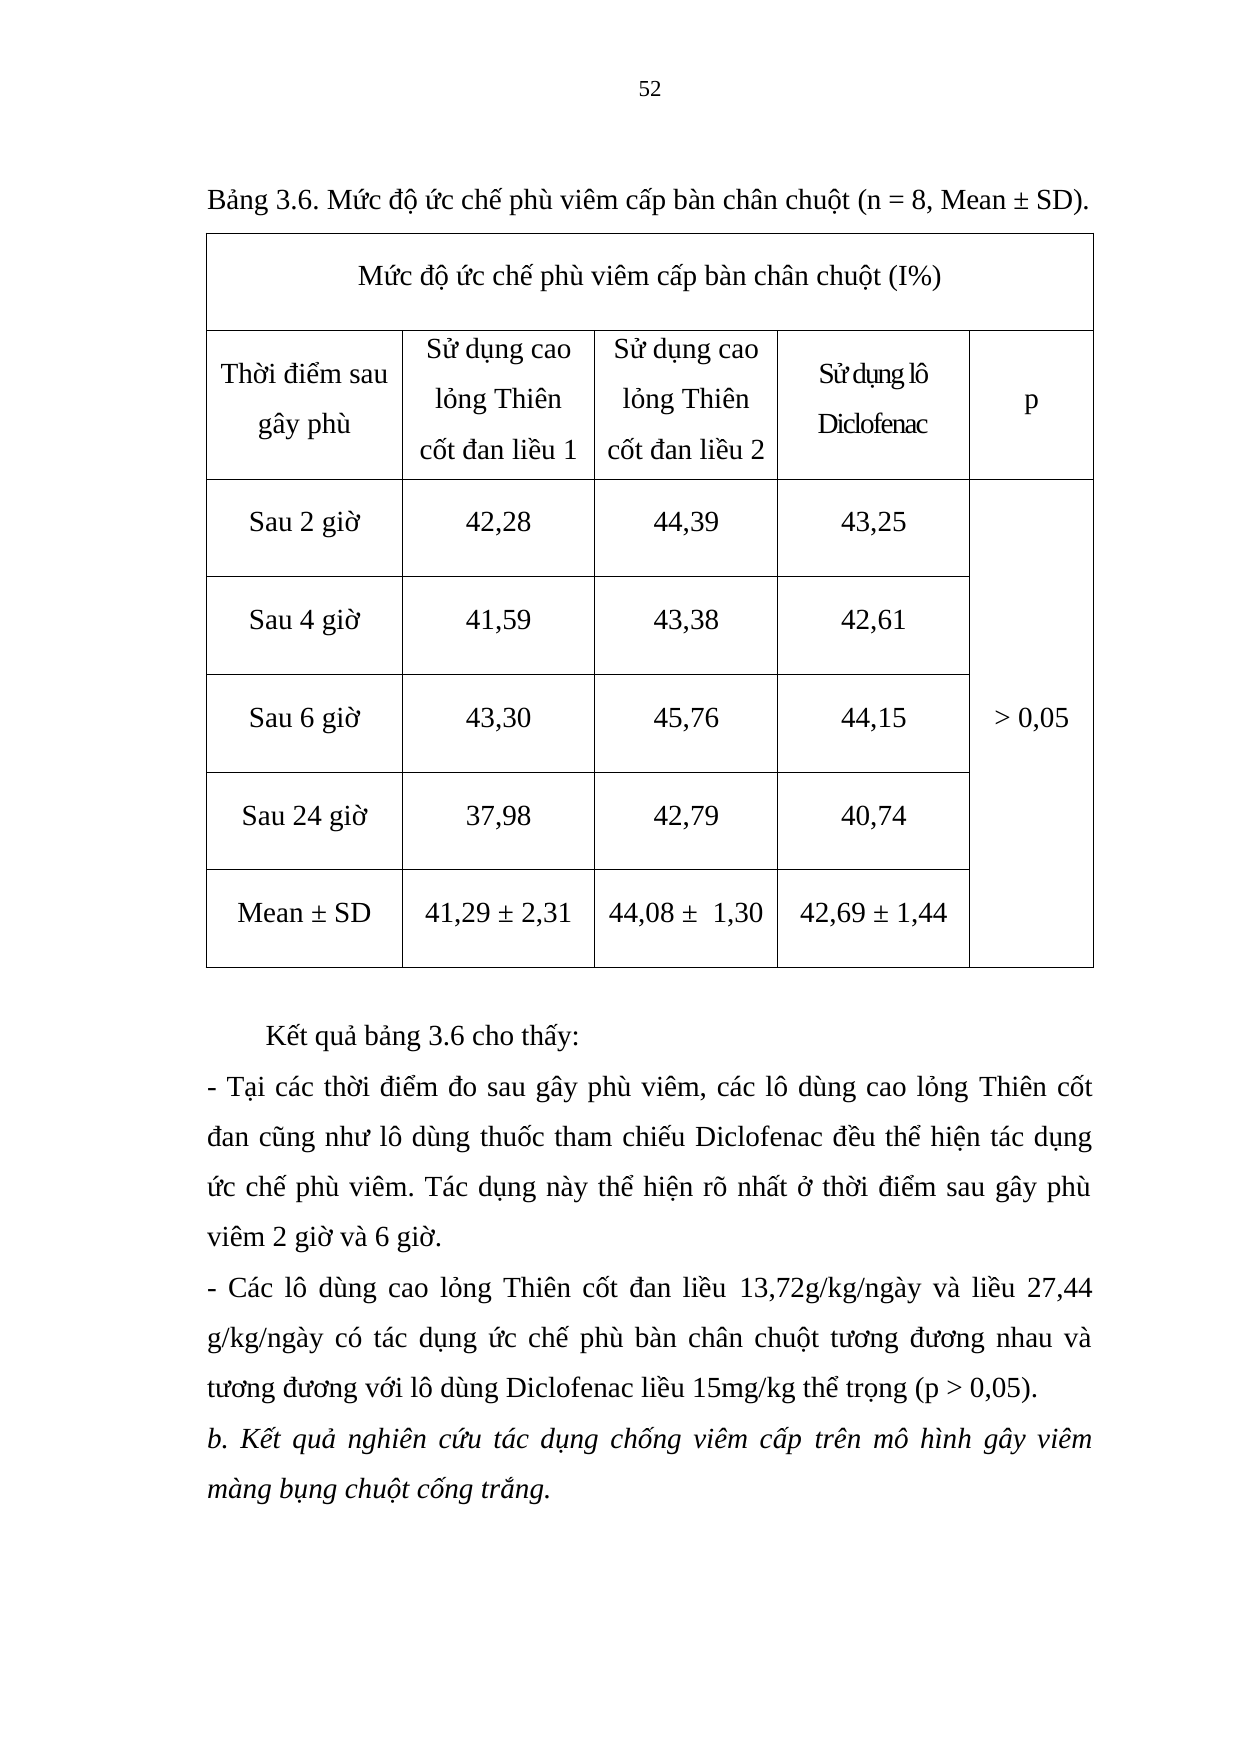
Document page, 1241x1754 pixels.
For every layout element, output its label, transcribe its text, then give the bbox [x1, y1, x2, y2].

table_cell 43,25 [778, 480, 969, 576]
table_cell 41,59 [403, 577, 594, 674]
table_header Mức độ ức chế phù viêm cấp bàn chân chuột (I%) [207, 234, 1093, 330]
table_cell 40,74 [778, 773, 969, 869]
table_cell 42,28 [403, 480, 594, 576]
table_cell Sau 24 giờ [207, 773, 402, 869]
table_cell 42,61 [778, 577, 969, 674]
text Bảng 3.6. Mức độ ức chế phù viêm cấp bàn chân chuột (n = 8, Mean ± SD). [207, 182, 1092, 216]
table_cell 41,29 ± 2,31 [403, 870, 594, 967]
table_cell 45,76 [595, 675, 777, 772]
table_cell 42,69 ± 1,44 [778, 870, 969, 967]
table_cell Sử dụng lô Diclofenac [778, 331, 969, 478]
table_cell p [970, 331, 1093, 478]
table_cell 37,98 [403, 773, 594, 869]
table_cell Sử dụng cao lỏng Thiên cốt đan liều 1 [403, 331, 594, 478]
text Kết quả bảng 3.6 cho thấy: [207, 1018, 1092, 1052]
text - Tại các thời điểm đo sau gây phù viêm, các lô dùng cao lỏng Thiên cốt đan cũng như lô dùng thuốc tham chiếu Diclofenac đều thể hiện tác dụng ức chế phù viêm. Tác dụng này thể hiện rõ nhất ở thời điểm sau gây phù viêm 2 giờ và 6 giờ. [207, 1069, 1092, 1253]
table_cell 43,38 [595, 577, 777, 674]
table_cell 44,39 [595, 480, 777, 576]
table_cell > 0,05 [970, 480, 1093, 967]
text b. Kết quả nghiên cứu tác dụng chống viêm cấp trên mô hình gây viêm màng bụng chuột cống trắng. [207, 1421, 1092, 1505]
table_cell 44,08 ± 1,30 [595, 870, 777, 967]
table_cell Sau 6 giờ [207, 675, 402, 772]
table_cell 43,30 [403, 675, 594, 772]
table_cell Sử dụng cao lỏng Thiên cốt đan liều 2 [595, 331, 777, 478]
text - Các lô dùng cao lỏng Thiên cốt đan liều 13,72g/kg/ngày và liều 27,44 g/kg/ngày có tác dụng ức chế phù bàn chân chuột tương đương nhau và tương đương với lô dùng Diclofenac liều 15mg/kg thể trọng (p > 0,05). [207, 1270, 1092, 1404]
table_cell Sau 4 giờ [207, 577, 402, 674]
table_cell Mean ± SD [207, 870, 402, 967]
table_cell Thời điểm sau gây phù [207, 331, 402, 478]
table_cell Sau 2 giờ [207, 480, 402, 576]
table_cell 44,15 [778, 675, 969, 772]
table_cell 42,79 [595, 773, 777, 869]
